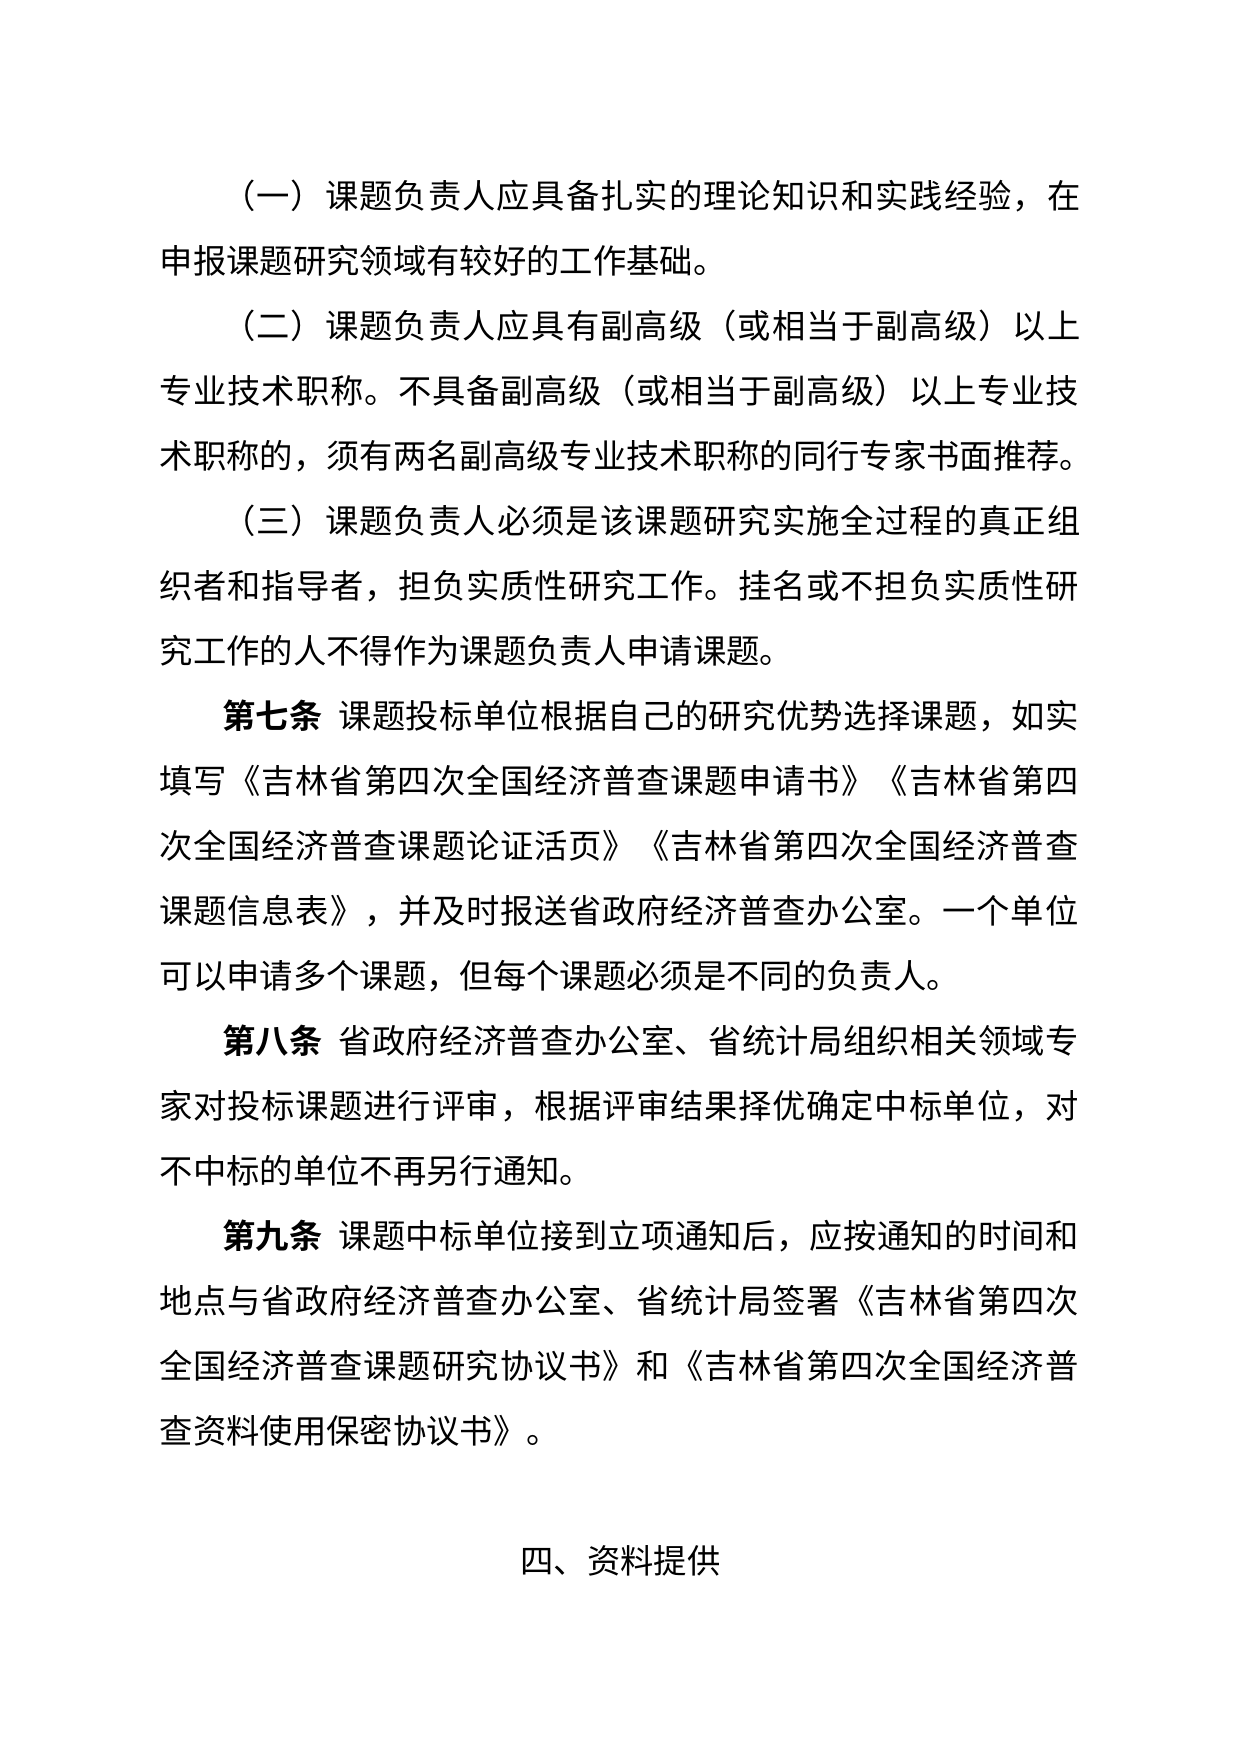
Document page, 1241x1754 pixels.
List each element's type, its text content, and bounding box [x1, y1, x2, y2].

text （一）课题负责人应具备扎实的理论知识和实践经验，在申报课题研究领域有较好的工作基础。 [159, 162, 1081, 292]
text （三）课题负责人必须是该课题研究实施全过程的真正组织者和指导者，担负实质性研究工作。挂名或不担负实质性研究工作的人不得作为课题负责人申请课题。 [159, 487, 1081, 682]
text 第七条 课题投标单位根据自己的研究优势选择课题，如实填写《吉林省第四次全国经济普查课题申请书》《吉林省第四次全国经济普查课题论证活页》《吉林省第四次全国经济普查课题信息表》，并及时报送省政府经济普查办公室。一个单位可以申请多个课题，但每个课题必须是不同的负责人。 [159, 682, 1081, 1007]
text 第九条 课题中标单位接到立项通知后，应按通知的时间和地点与省政府经济普查办公室、省统计局签署《吉林省第四次全国经济普查课题研究协议书》和《吉林省第四次全国经济普查资料使用保密协议书》。 [159, 1202, 1081, 1462]
text 第八条 省政府经济普查办公室、省统计局组织相关领域专家对投标课题进行评审，根据评审结果择优确定中标单位，对不中标的单位不再另行通知。 [159, 1007, 1081, 1202]
text （二）课题负责人应具有副高级（或相当于副高级）以上专业技术职称。不具备副高级（或相当于副高级）以上专业技术职称的，须有两名副高级专业技术职称的同行专家书面推荐。 [159, 292, 1081, 487]
text 四、资料提供 [159, 1527, 1081, 1592]
